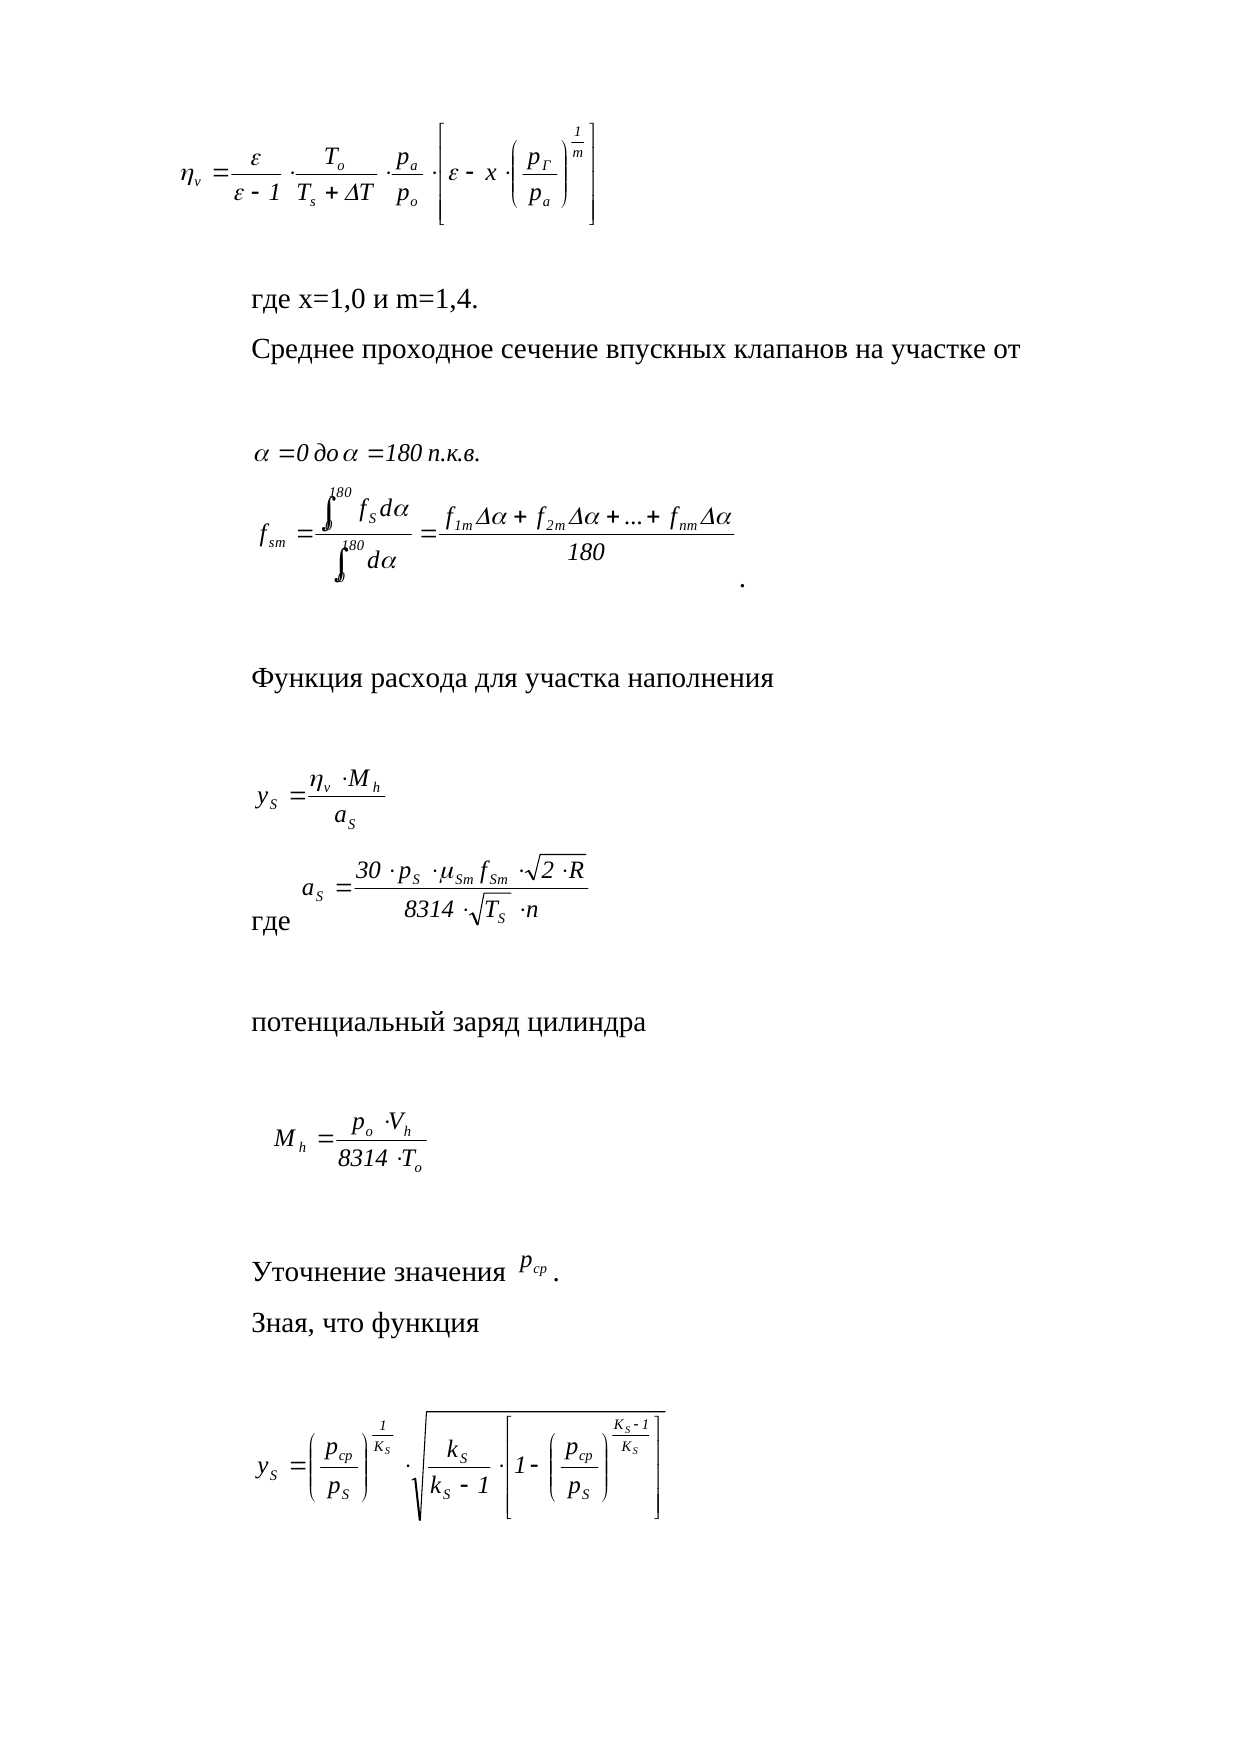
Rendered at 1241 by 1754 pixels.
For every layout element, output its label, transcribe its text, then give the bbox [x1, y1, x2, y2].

text Зная, что функция [177, 1305, 1152, 1338]
text Функция расхода для участка наполнения [177, 661, 1152, 694]
text Среднее проходное сечение впускных клапанов на участке от [177, 331, 1152, 365]
text Уточнение значения . [177, 1243, 1152, 1288]
text где x=1,0 и m=1,4. [177, 281, 1152, 314]
text потенциальный заряд цилиндра [177, 1004, 1152, 1037]
text . [177, 482, 1152, 593]
text где [177, 849, 1152, 937]
